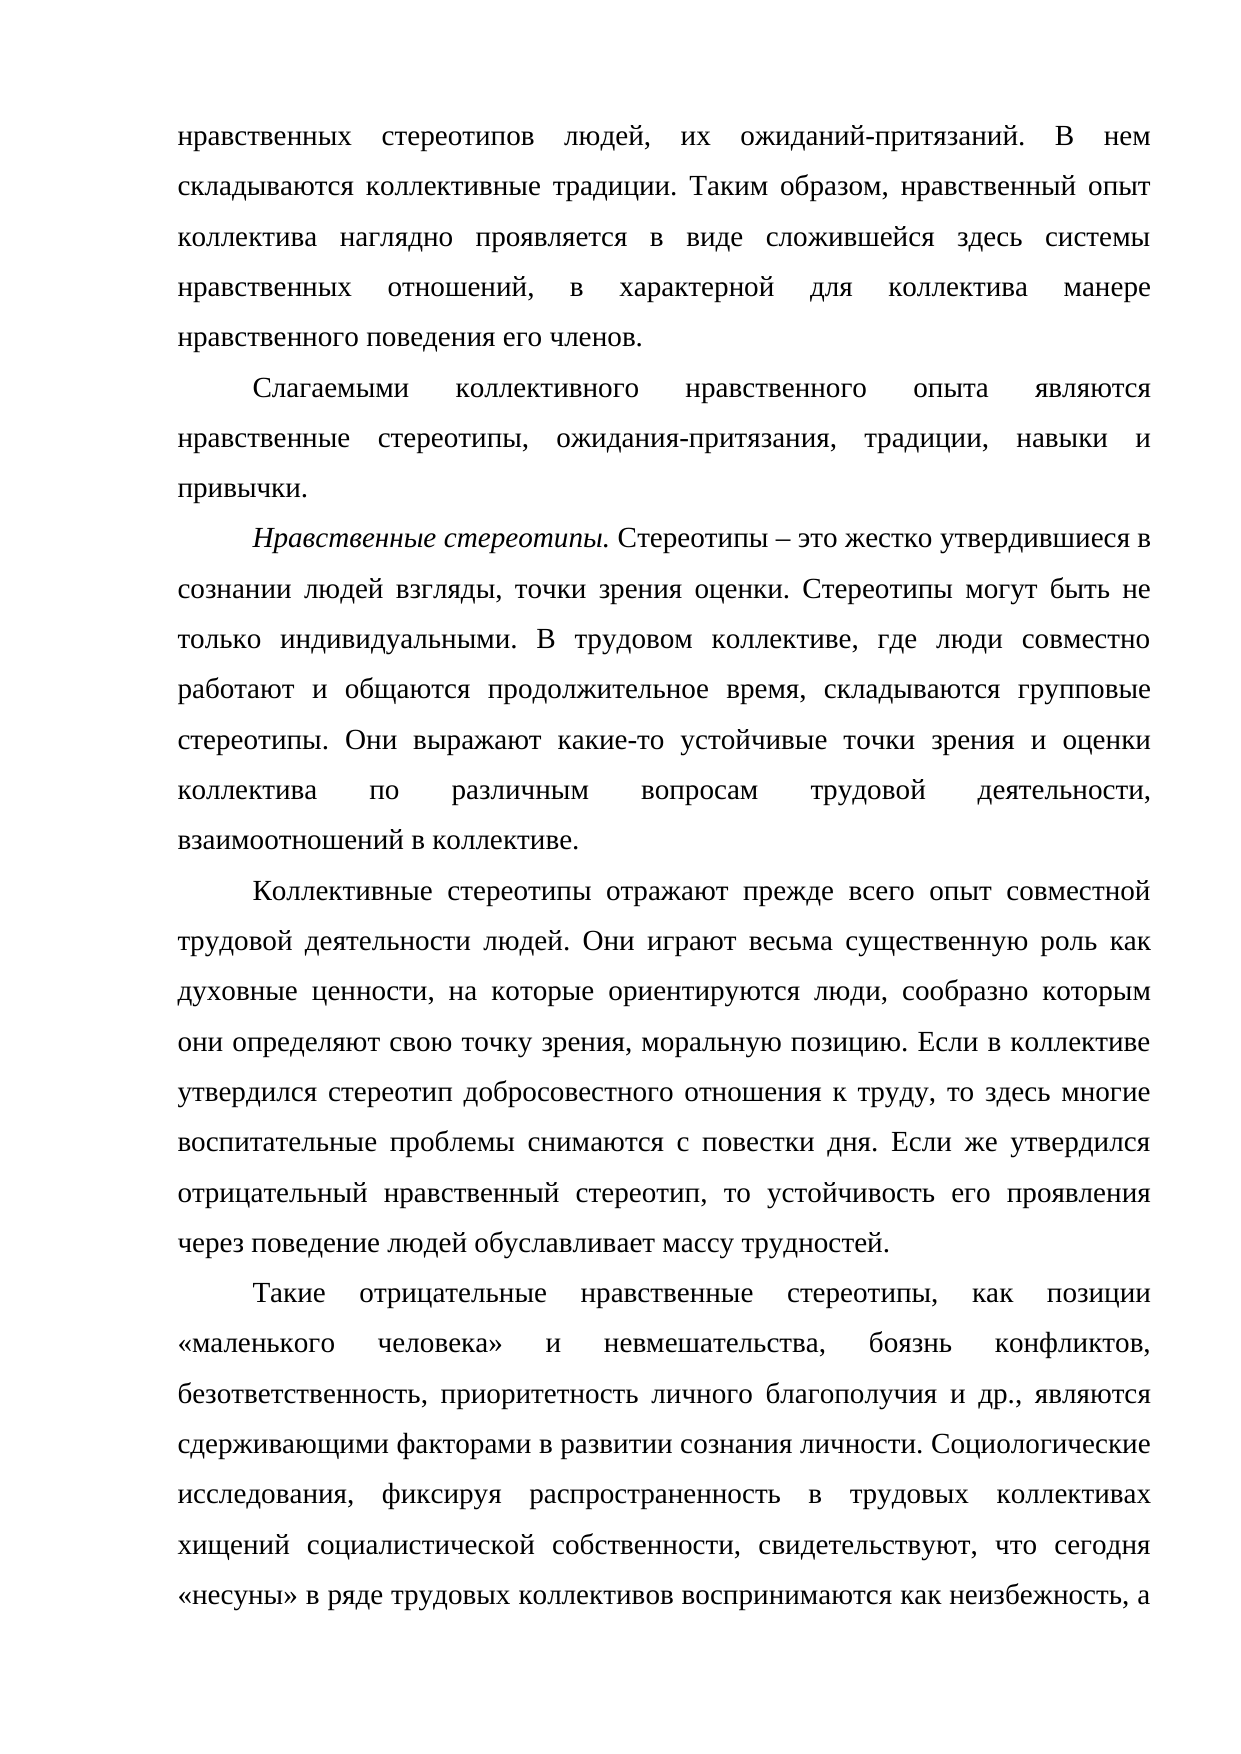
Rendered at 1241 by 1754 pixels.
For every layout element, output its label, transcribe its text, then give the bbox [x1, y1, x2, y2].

text Коллективные стереотипы отражают прежде всего опыт совместной трудовой деятельности людей. Они играют весьма существенную роль как духовные ценности, на которые ориентируются люди, сообразно которым они определяют свою точку зрения, моральную позицию. Если в коллективе утвердился стереотип добросовестного отношения к труду, то здесь многие воспитательные проблемы снимаются с повестки дня. Если же утвердился отрицательный нравственный стереотип, то устойчивость его проявления через поведение людей обуславливает массу трудностей. [177, 873, 1152, 1258]
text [177, 1275, 1152, 1611]
text Слагаемыми коллективного нравственного опыта являются нравственные стереотипы, ожидания-притязания, традиции, навыки и привычки. [177, 370, 1152, 504]
text Нравственные стереотипы. Стереотипы – это жестко утвердившиеся в сознании людей взгляды, точки зрения оценки. Стереотипы могут быть не только индивидуальными. В трудовом коллективе, где люди совместно работают и общаются продолжительное время, складываются групповые стереотипы. Они выражают какие-то устойчивые точки зрения и оценки коллектива по различным вопросам трудовой деятельности, взаимоотношений в коллективе. [177, 521, 1152, 856]
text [177, 118, 1152, 353]
